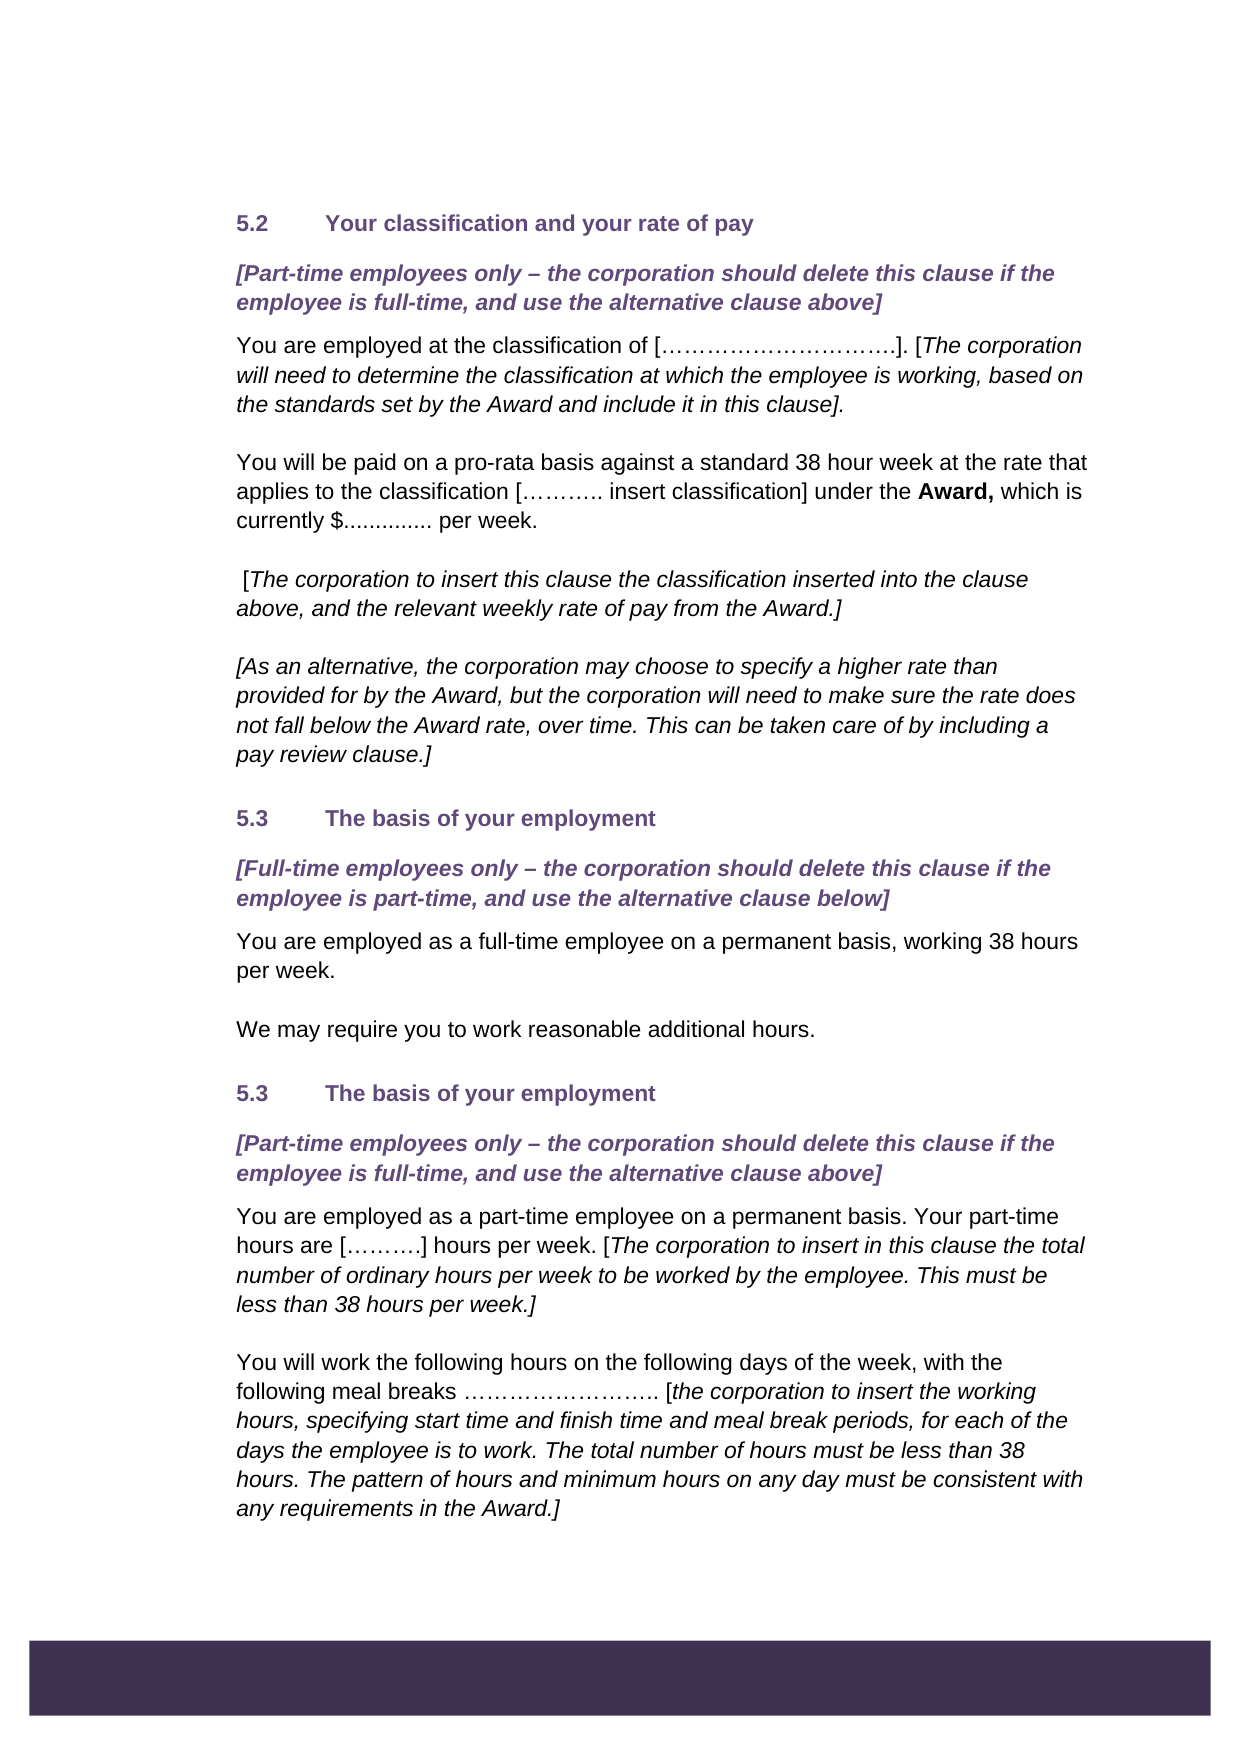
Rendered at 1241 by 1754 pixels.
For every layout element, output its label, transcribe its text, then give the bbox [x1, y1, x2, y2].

text You are employed at the classification of [………………………….]. [The corporation will need to determine the classification at which the employee is working, based on the standards set by the Award and include it in this clause]. [236, 330, 1092, 417]
subtitle [Full-time employees only – the corporation should delete this clause if the employee is part-time, and use the alternative clause below] [236, 853, 1092, 911]
text You are employed as a full-time employee on a permanent basis, working 38 hours per week. [236, 926, 1092, 984]
text [The corporation to insert this clause the classification inserted into the clause above, and the relevant weekly rate of pay from the Award.] [236, 563, 1092, 621]
text You will work the following hours on the following days of the week, with the following meal breaks …………………….. [the corporation to insert the working hours, specifying start time and finish time and meal break periods, for each of the days the employee is to work. The total number of hours must be less than 38 hours. The pattern of hours and minimum hours on any day must be consistent with any requirements in the Award.] [236, 1346, 1092, 1521]
text You will be paid on a pro-rata basis against a standard 38 hour week at the rate that applies to the classification [……….. insert classification] under the Award, which is currently $.............. per week. [236, 446, 1092, 534]
subtitle 5.2 Your classification and your rate of pay [236, 207, 1092, 236]
subtitle 5.3 The basis of your employment [236, 803, 1092, 832]
text You are employed as a part-time employee on a permanent basis. Your part-time hours are [……….] hours per week. [The corporation to insert in this clause the total number of ordinary hours per week to be worked by the employee. This must be less than 38 hours per week.] [236, 1201, 1092, 1317]
text We may require you to work reasonable additional hours. [236, 1013, 1092, 1042]
subtitle 5.3 The basis of your employment [236, 1078, 1092, 1107]
subtitle [Part-time employees only – the corporation should delete this clause if the employee is full-time, and use the alternative clause above] [236, 1128, 1092, 1186]
subtitle [Part-time employees only – the corporation should delete this clause if the employee is full-time, and use the alternative clause above] [236, 257, 1092, 315]
text [As an alternative, the corporation may choose to specify a higher rate than provided for by the Award, but the corporation will need to make sure the rate does not fall below the Award rate, over time. This can be taken care of by including a pay review clause.] [236, 651, 1092, 767]
